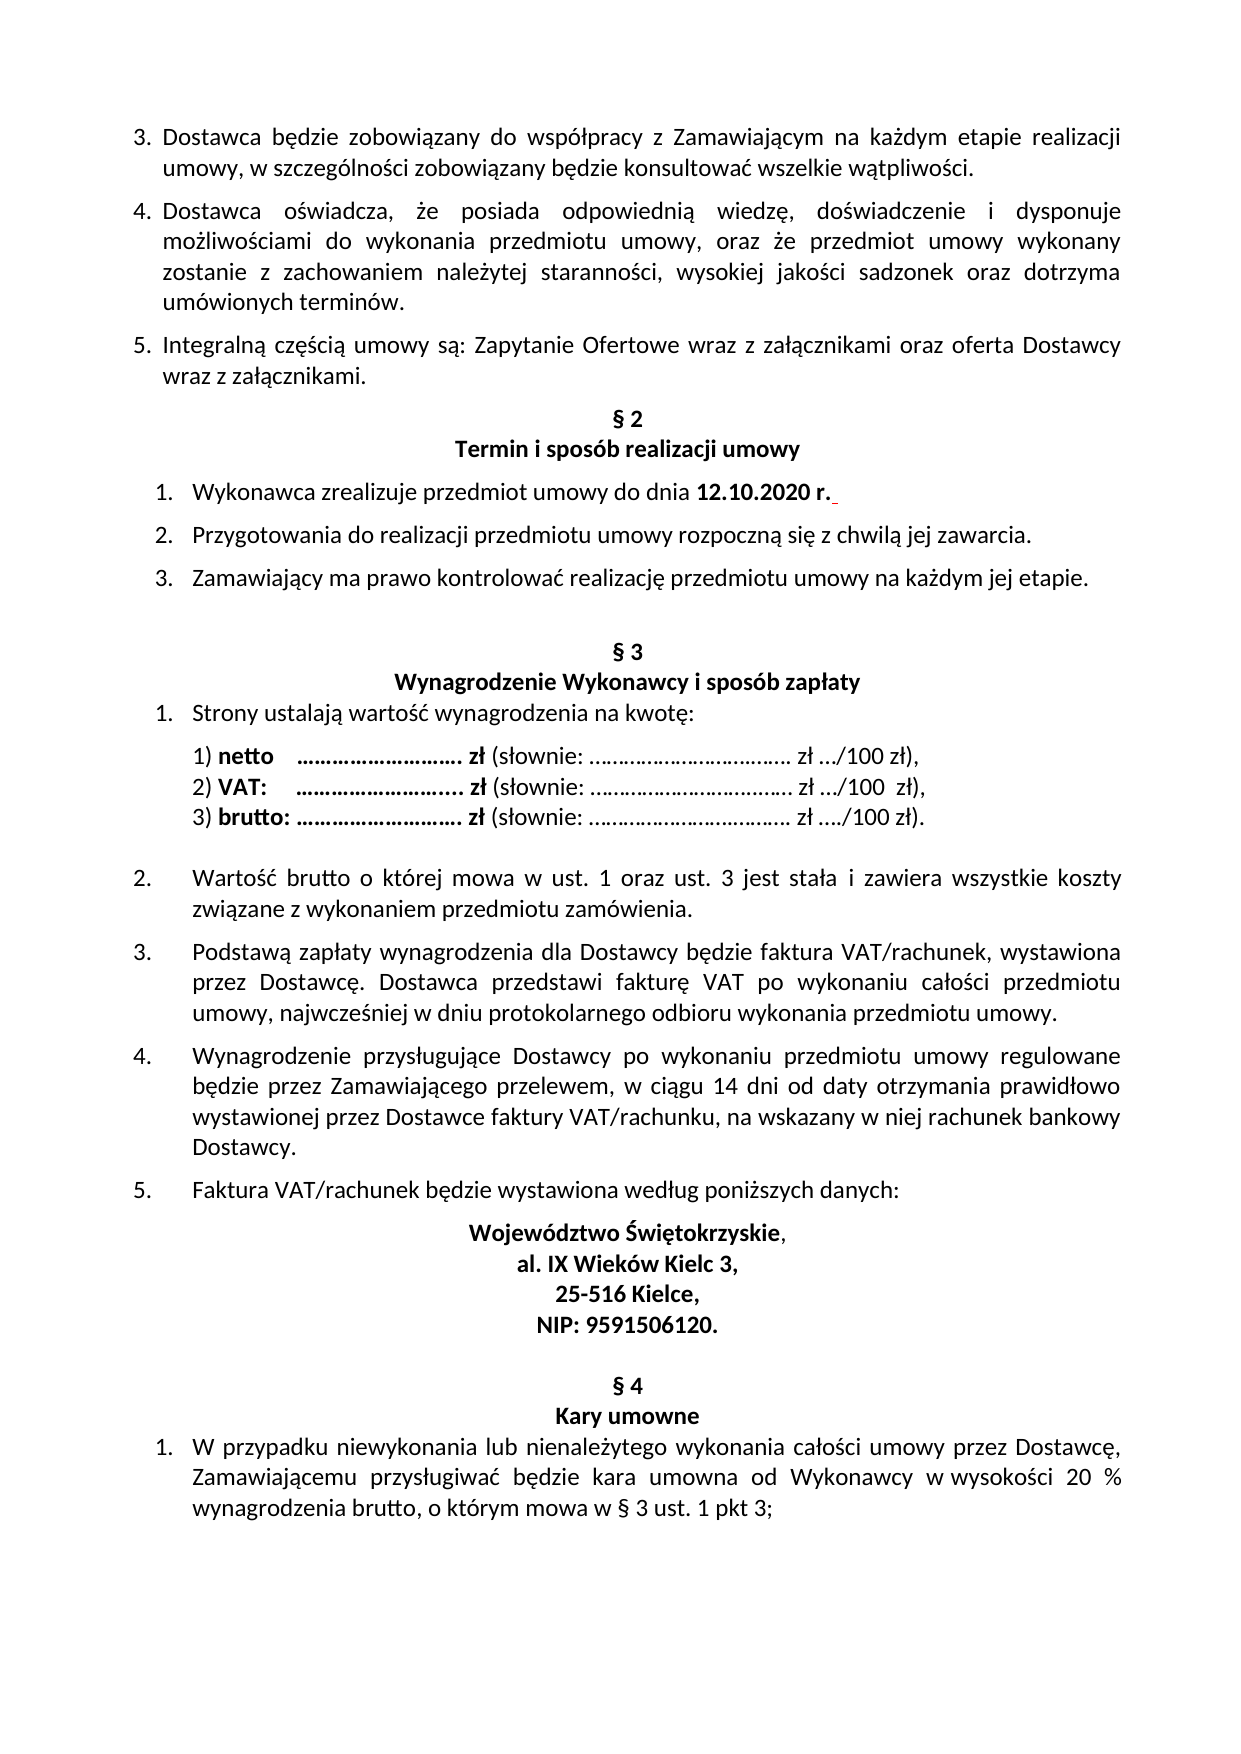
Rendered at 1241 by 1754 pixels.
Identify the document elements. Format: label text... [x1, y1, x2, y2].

list Zamawiający ma prawo kontrolować realizację przedmiotu umowy na każdym jej etapie. [154, 562, 1122, 593]
list Dostawca oświadcza, że posiada odpowiednią wiedzę, doświadczenie i dysponuje możliwościami do wykonania przedmiotu umowy, oraz że przedmiot umowy wykonany zostanie z zachowaniem należytej staranności, wysokiej jakości sadzonek oraz dotrzyma umówionych terminów. [133, 195, 1122, 317]
list 25-516 Kielce, [133, 1278, 1122, 1309]
text Wynagrodzenie Wykonawcy i sposób zapłaty [133, 667, 1122, 697]
text Kary umowne [133, 1401, 1122, 1431]
list Integralną częścią umowy są: Zapytanie Ofertowe wraz z załącznikami oraz oferta Dostawcy wraz z załącznikami. [133, 329, 1122, 390]
list W przypadku niewykonania lub nienależytego wykonania całości umowy przez Dostawcę, Zamawiającemu przysługiwać będzie kara umowna od Wykonawcy w wysokości 20 % wynagrodzenia brutto, o którym mowa w § 3 ust. 1 pkt 3; [154, 1431, 1122, 1523]
list NIP: 9591506120. [133, 1309, 1122, 1339]
list Wartość brutto o której mowa w ust. 1 oraz ust. 3 jest stała i zawiera wszystkie koszty związane z wykonaniem przedmiotu zamówienia. [133, 862, 1122, 923]
list Przygotowania do realizacji przedmiotu umowy rozpoczną się z chwilą jej zawarcia. [154, 519, 1122, 550]
text Termin i sposób realizacji umowy [133, 433, 1122, 464]
list Wynagrodzenie przysługujące Dostawcy po wykonaniu przedmiotu umowy regulowane będzie przez Zamawiającego przelewem, w ciągu 14 dni od daty otrzymania prawidłowo wystawionej przez Dostawce faktury VAT/rachunku, na wskazany w niej rachunek bankowy Dostawcy. [133, 1040, 1122, 1162]
list al. IX Wieków Kielc 3, [133, 1248, 1122, 1278]
text § 2 [133, 403, 1122, 433]
text § 3 [133, 636, 1122, 667]
list Dostawca będzie zobowiązany do współpracy z Zamawiającym na każdym etapie realizacji umowy, w szczególności zobowiązany będzie konsultować wszelkie wątpliwości. [133, 121, 1122, 182]
text 3) brutto: ………………………. zł (słownie: …………………….………. zł …./100 zł). [192, 801, 1063, 832]
text § 4 [133, 1370, 1122, 1401]
list Wykonawca zrealizuje przedmiot umowy do dnia 12.10.2020 r. [154, 476, 1122, 507]
list Strony ustalają wartość wynagrodzenia na kwotę: [154, 697, 1122, 728]
list 1) netto ………………………. zł (słownie: ……………………….……. zł …/100 zł), [192, 740, 1063, 771]
list Faktura VAT/rachunek będzie wystawiona według poniższych danych: [133, 1174, 1122, 1205]
text 2) VAT: …………………….... zł (słownie: ………………………..…… zł …/100 zł), [192, 771, 1063, 801]
list Podstawą zapłaty wynagrodzenia dla Dostawcy będzie faktura VAT/rachunek, wystawiona przez Dostawcę. Dostawca przedstawi fakturę VAT po wykonaniu całości przedmiotu umowy, najwcześniej w dniu protokolarnego odbioru wykonania przedmiotu umowy. [133, 936, 1122, 1027]
list Województwo Świętokrzyskie, [133, 1217, 1122, 1248]
